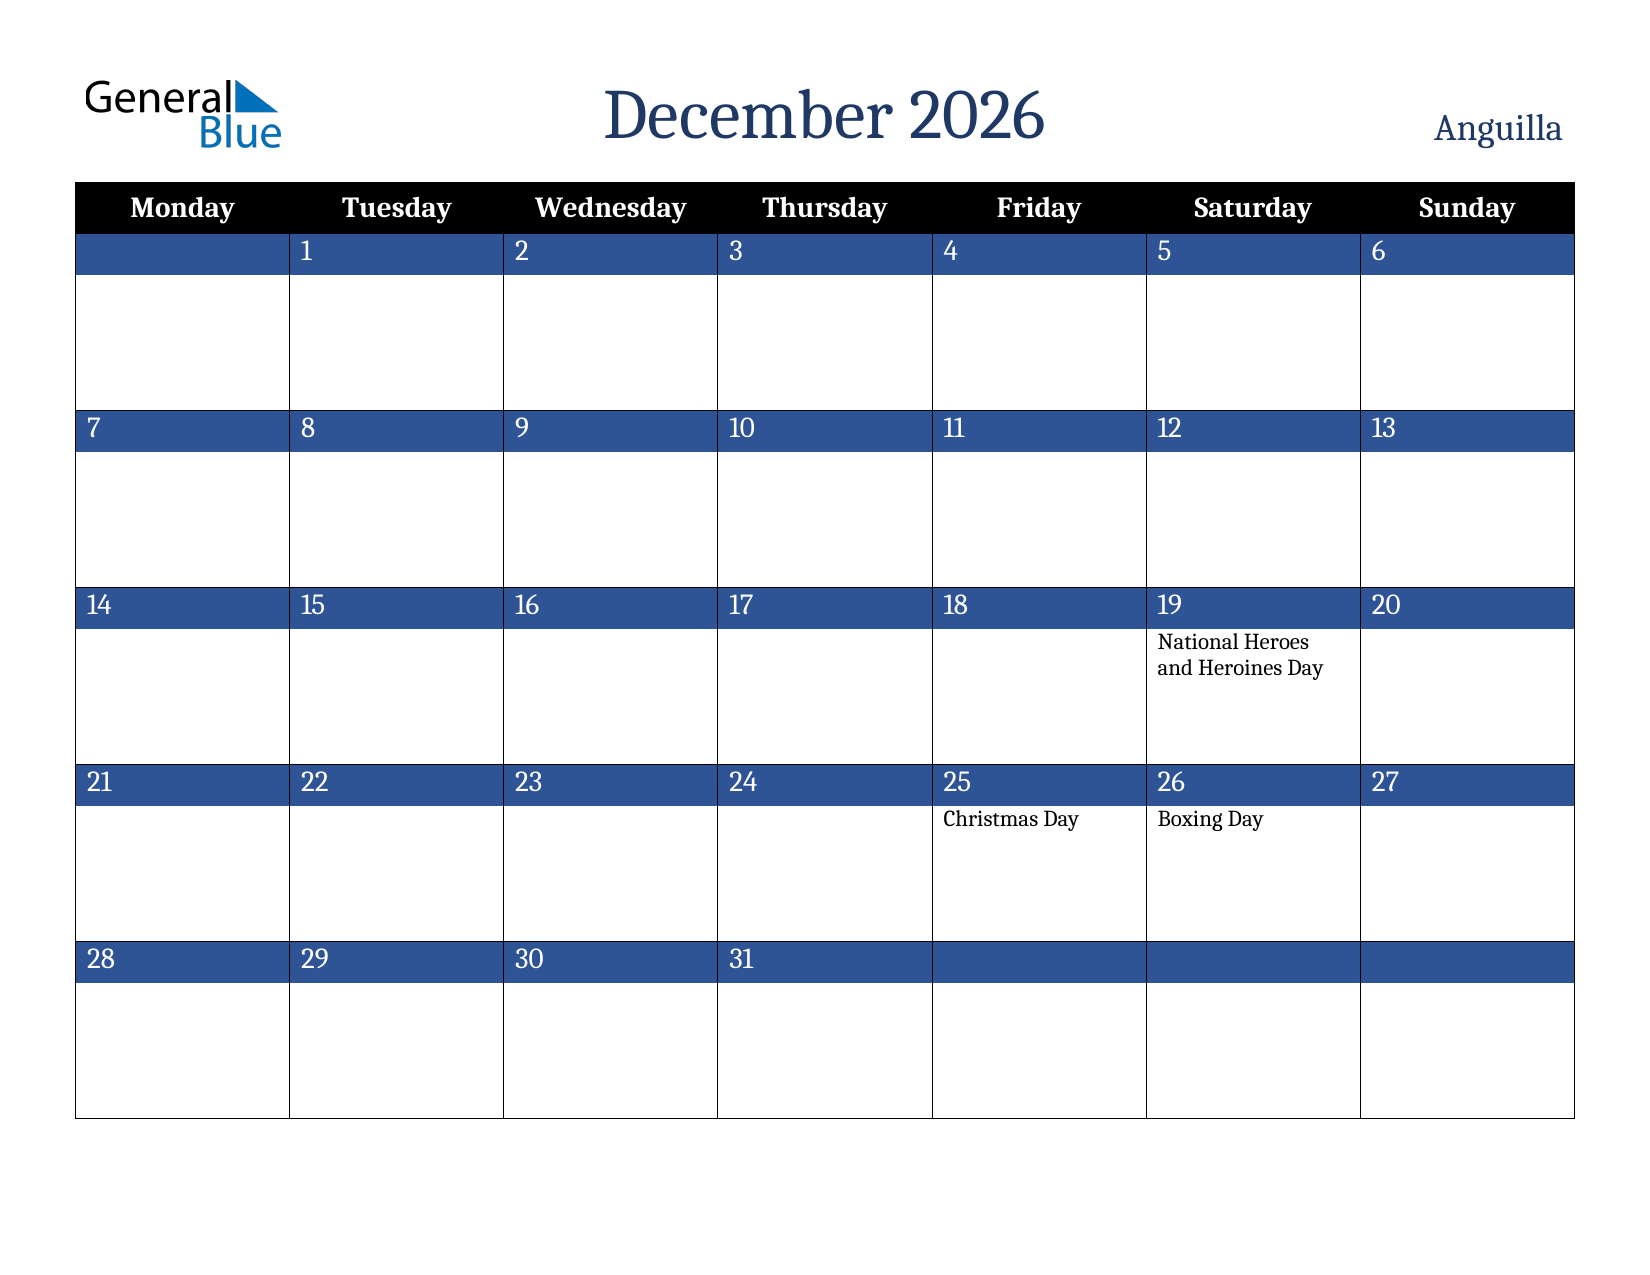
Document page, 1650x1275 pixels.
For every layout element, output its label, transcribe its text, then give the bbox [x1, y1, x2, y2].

table_cell [76, 983, 289, 1118]
table_cell 19 [1147, 588, 1360, 629]
table_cell National Heroes and Heroines Day [1147, 629, 1360, 764]
table_cell [76, 452, 289, 587]
table_cell [504, 452, 717, 587]
table_cell 22 [290, 765, 503, 806]
table_cell 1 [290, 234, 503, 275]
table_cell [76, 806, 289, 941]
table_cell 15 [290, 588, 503, 629]
picture [86, 80, 281, 148]
table_cell [933, 452, 1146, 587]
table_cell 25 [933, 765, 1146, 806]
table_cell Christmas Day [933, 806, 1146, 941]
table_cell 5 [1147, 234, 1360, 275]
table_cell 31 [718, 942, 932, 983]
table_cell 24 [718, 765, 932, 806]
table_cell 10 [718, 411, 932, 452]
table_cell 13 [1361, 411, 1574, 452]
table_cell [290, 452, 503, 587]
table_cell [290, 806, 503, 941]
table_cell [1147, 942, 1360, 983]
table_cell [76, 275, 289, 410]
table_cell 4 [933, 234, 1146, 275]
table_cell [290, 275, 503, 410]
table_cell [718, 983, 932, 1118]
table_cell [933, 629, 1146, 764]
table_cell 20 [1361, 588, 1574, 629]
table_cell 7 [76, 411, 289, 452]
table_cell [718, 452, 932, 587]
table_cell 23 [504, 765, 717, 806]
table_cell [504, 629, 717, 764]
table_cell 9 [504, 411, 717, 452]
table_cell 14 [76, 588, 289, 629]
table_cell [290, 983, 503, 1118]
table_cell [933, 983, 1146, 1118]
table_cell [76, 234, 289, 275]
table_cell [1361, 983, 1574, 1118]
table_cell 29 [290, 942, 503, 983]
table_cell [290, 629, 503, 764]
table_cell Sunday [1361, 183, 1574, 233]
table_cell [718, 275, 932, 410]
table_cell [504, 983, 717, 1118]
table_cell 2 [504, 234, 717, 275]
table_cell [1147, 983, 1360, 1118]
table_cell 17 [718, 588, 932, 629]
table_cell [1361, 275, 1574, 410]
table_cell Saturday [1147, 183, 1360, 233]
table_cell [933, 942, 1146, 983]
table_cell 8 [290, 411, 503, 452]
table_cell Tuesday [290, 183, 503, 233]
table_cell Thursday [718, 183, 932, 233]
table_cell Friday [933, 183, 1146, 233]
table_cell 26 [1147, 765, 1360, 806]
table_cell 3 [718, 234, 932, 275]
table_cell [1147, 275, 1360, 410]
table_cell [718, 806, 932, 941]
table_cell Wednesday [504, 183, 717, 233]
table_cell 12 [1147, 411, 1360, 452]
table_cell [718, 629, 932, 764]
table_cell [1361, 629, 1574, 764]
table_cell [933, 275, 1146, 410]
table_cell [1361, 806, 1574, 941]
table_header Anguilla [1146, 75, 1574, 182]
table_cell 27 [1361, 765, 1574, 806]
table_cell [76, 629, 289, 764]
table_cell 21 [76, 765, 289, 806]
table_cell [504, 275, 717, 410]
table_cell 30 [504, 942, 717, 983]
table_header [76, 75, 503, 182]
table_cell [1361, 942, 1574, 983]
table_cell 28 [76, 942, 289, 983]
table_cell [1147, 452, 1360, 587]
table_cell [504, 806, 717, 941]
table_cell 18 [933, 588, 1146, 629]
table_cell Boxing Day [1147, 806, 1360, 941]
table_cell [1361, 452, 1574, 587]
table_header December 2026 [504, 75, 1146, 182]
table_cell 11 [933, 411, 1146, 452]
table_cell 6 [1361, 234, 1574, 275]
table_cell Monday [76, 183, 289, 233]
table_cell 16 [504, 588, 717, 629]
